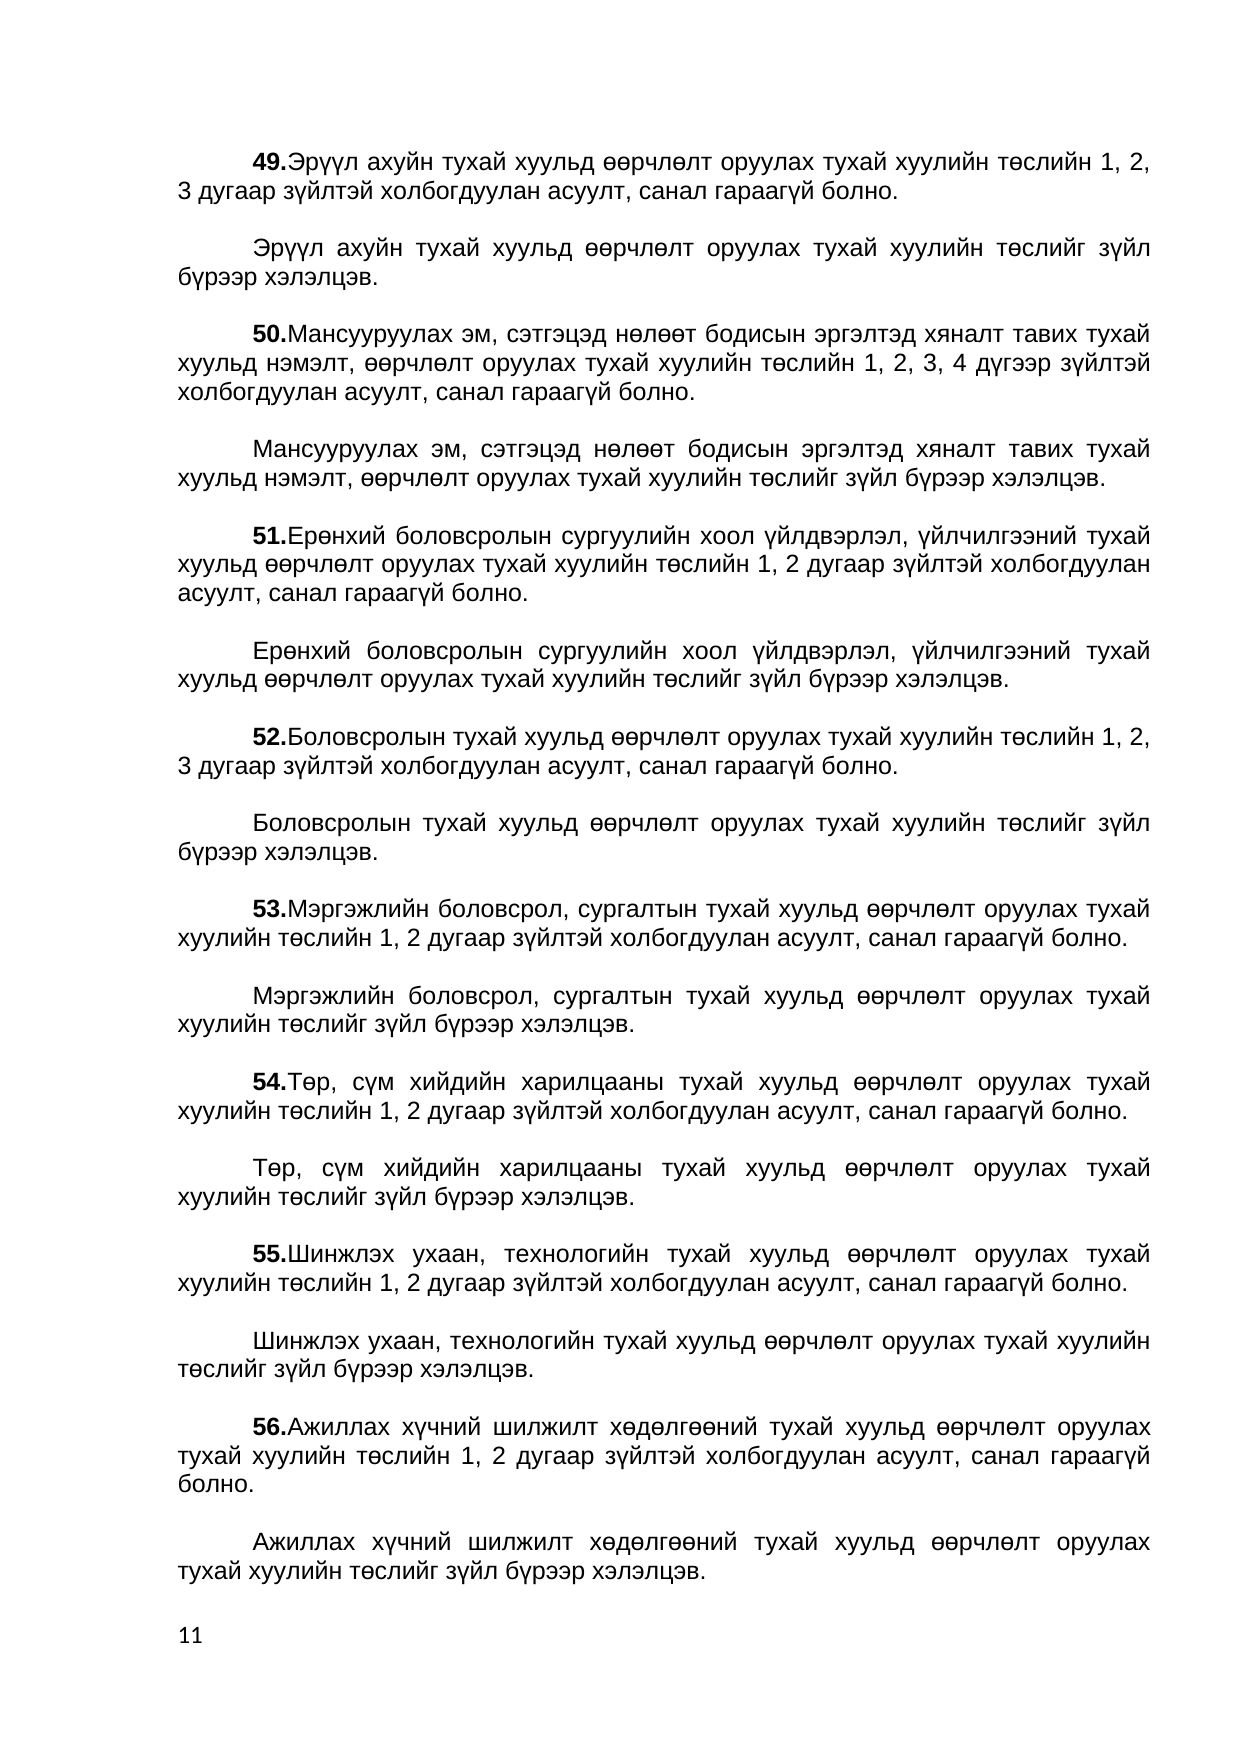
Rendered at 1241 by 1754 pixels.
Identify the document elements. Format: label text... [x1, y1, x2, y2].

text Эрүүл ахуйн тухай хуульд өөрчлөлт оруулах тухай хуулийн төслийг зүйл бүрээр хэлэлцэв. [177, 233, 1152, 291]
text 49.Эрүүл ахуйн тухай хуульд өөрчлөлт оруулах тухай хуулийн төслийн 1, 2, 3 дугаар зүйлтэй холбогдуулан асуулт, санал гараагүй болно. [177, 147, 1152, 204]
text Мэргэжлийн боловсрол, сургалтын тухай хуульд өөрчлөлт оруулах тухай хуулийн төслийг зүйл бүрээр хэлэлцэв. [177, 981, 1152, 1038]
text Төр, сүм хийдийн харилцааны тухай хуульд өөрчлөлт оруулах тухай хуулийн төслийг зүйл бүрээр хэлэлцэв. [177, 1153, 1152, 1211]
text Ажиллах хүчний шилжилт хөдөлгөөний тухай хуульд өөрчлөлт оруулах тухай хуулийн төслийг зүйл бүрээр хэлэлцэв. [177, 1527, 1152, 1584]
text Боловсролын тухай хуульд өөрчлөлт оруулах тухай хуулийн төслийг зүйл бүрээр хэлэлцэв. [177, 808, 1152, 866]
text 55.Шинжлэх ухаан, технологийн тухай хуульд өөрчлөлт оруулах тухай хуулийн төслийн 1, 2 дугаар зүйлтэй холбогдуулан асуулт, санал гараагүй болно. [177, 1239, 1152, 1297]
text Мансууруулах эм, сэтгэцэд нөлөөт бодисын эргэлтэд хяналт тавих тухай хуульд нэмэлт, өөрчлөлт оруулах тухай хуулийн төслийг зүйл бүрээр хэлэлцэв. [177, 434, 1152, 492]
text 53.Мэргэжлийн боловсрол, сургалтын тухай хуульд өөрчлөлт оруулах тухай хуулийн төслийн 1, 2 дугаар зүйлтэй холбогдуулан асуулт, санал гараагүй болно. [177, 894, 1152, 952]
text 52.Боловсролын тухай хуульд өөрчлөлт оруулах тухай хуулийн төслийн 1, 2, 3 дугаар зүйлтэй холбогдуулан асуулт, санал гараагүй болно. [177, 722, 1152, 779]
text 54.Төр, сүм хийдийн харилцааны тухай хуульд өөрчлөлт оруулах тухай хуулийн төслийн 1, 2 дугаар зүйлтэй холбогдуулан асуулт, санал гараагүй болно. [177, 1067, 1152, 1124]
text 56.Ажиллах хүчний шилжилт хөдөлгөөний тухай хуульд өөрчлөлт оруулах тухай хуулийн төслийн 1, 2 дугаар зүйлтэй холбогдуулан асуулт, санал гараагүй болно. [177, 1412, 1152, 1498]
text 50.Мансууруулах эм, сэтгэцэд нөлөөт бодисын эргэлтэд хяналт тавих тухай хуульд нэмэлт, өөрчлөлт оруулах тухай хуулийн төслийн 1, 2, 3, 4 дүгээр зүйлтэй холбогдуулан асуулт, санал гараагүй болно. [177, 319, 1152, 406]
text Шинжлэх ухаан, технологийн тухай хуульд өөрчлөлт оруулах тухай хуулийн төслийг зүйл бүрээр хэлэлцэв. [177, 1326, 1152, 1383]
text Ерөнхий боловсролын сургуулийн хоол үйлдвэрлэл, үйлчилгээний тухай хуульд өөрчлөлт оруулах тухай хуулийн төслийг зүйл бүрээр хэлэлцэв. [177, 636, 1152, 693]
text 51.Ерөнхий боловсролын сургуулийн хоол үйлдвэрлэл, үйлчилгээний тухай хуульд өөрчлөлт оруулах тухай хуулийн төслийн 1, 2 дугаар зүйлтэй холбогдуулан асуулт, санал гараагүй болно. [177, 521, 1152, 607]
